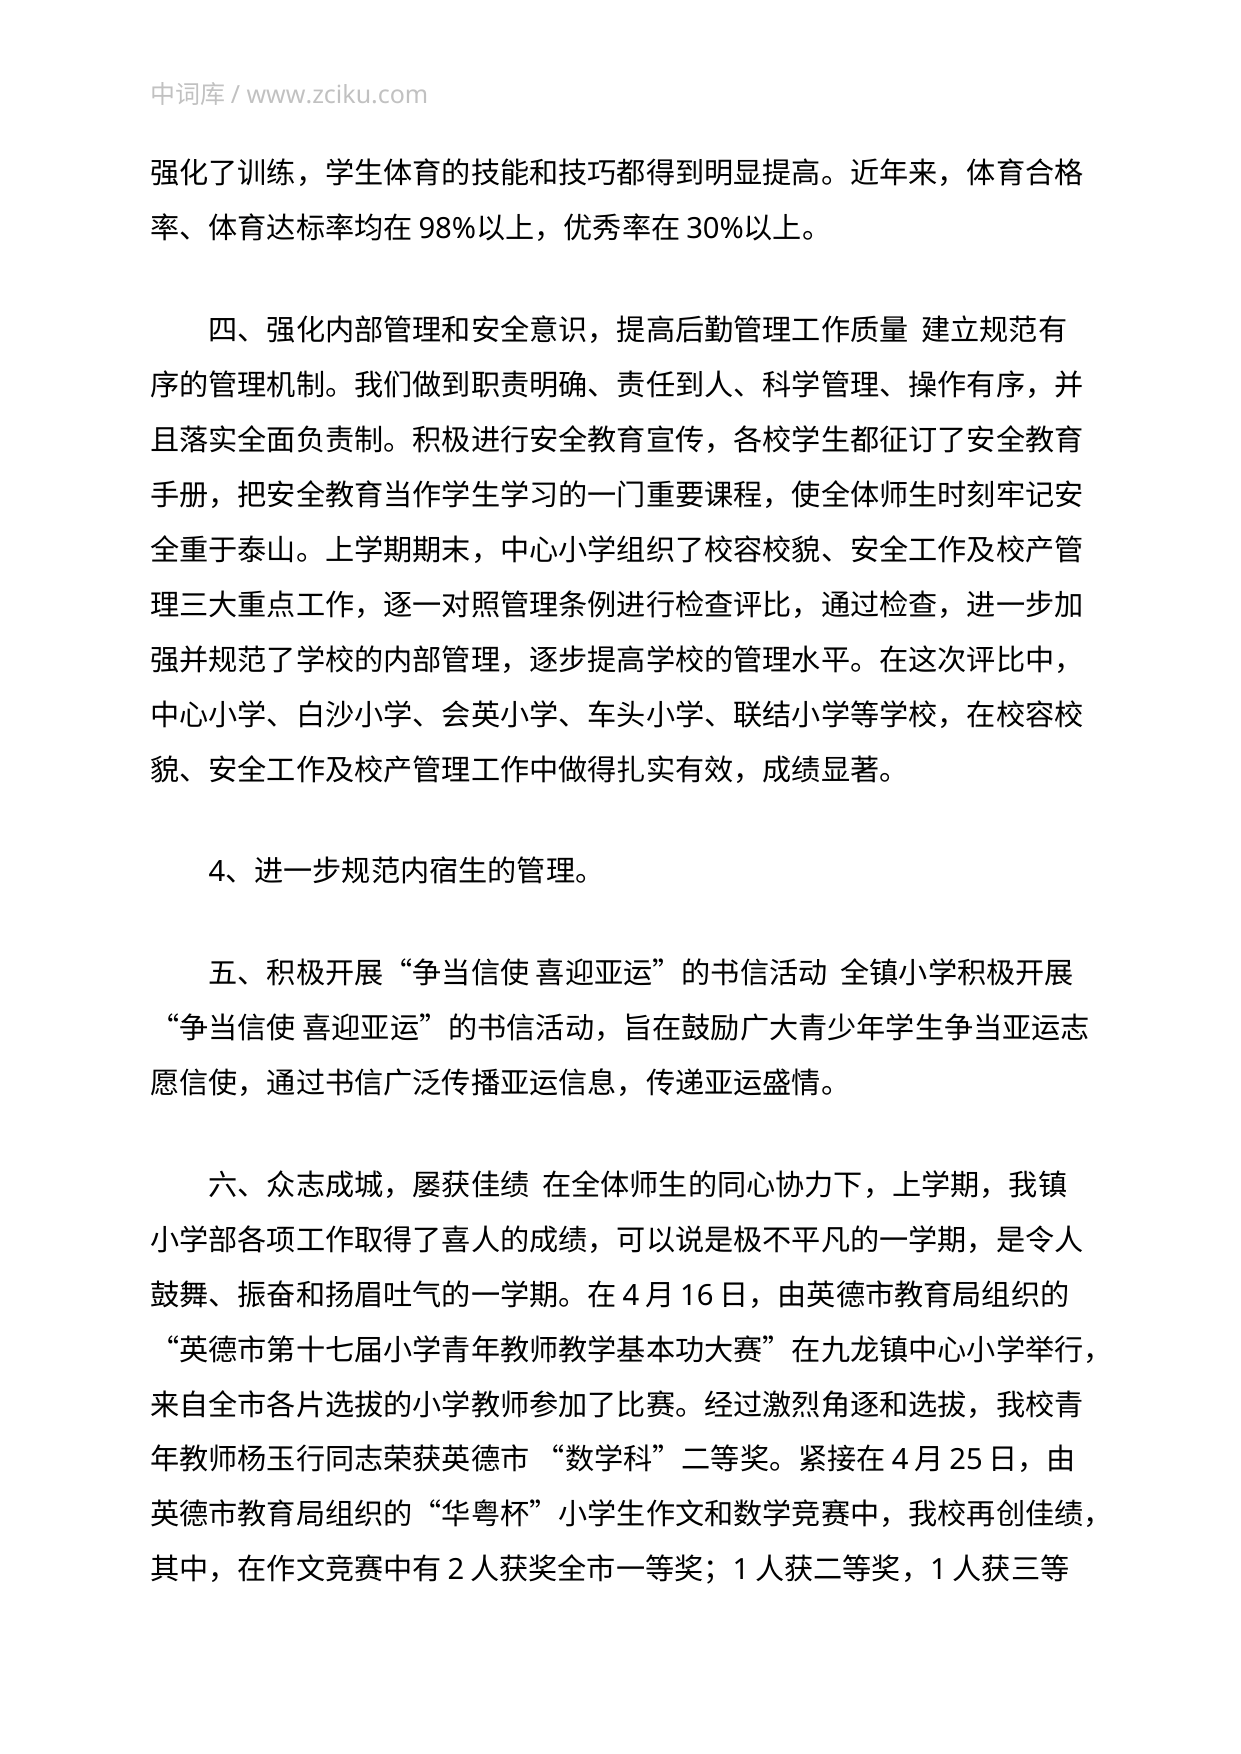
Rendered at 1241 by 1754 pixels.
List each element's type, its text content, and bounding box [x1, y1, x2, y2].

text 4、进一步规范内宿生的管理。 [150, 848, 1090, 890]
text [150, 1161, 1090, 1588]
text 五、积极开展“争当信使 喜迎亚运”的书信活动 全镇小学积极开展“争当信使 喜迎亚运”的书信活动，旨在鼓励广大青少年学生争当亚运志愿信使，通过书信广泛传播亚运信息，传递亚运盛情。 [150, 950, 1090, 1102]
text 四、强化内部管理和安全意识，提高后勤管理工作质量 建立规范有序的管理机制。我们做到职责明确、责任到人、科学管理、操作有序，并且落实全面负责制。积极进行安全教育宣传，各校学生都征订了安全教育手册，把安全教育当作学生学习的一门重要课程，使全体师生时刻牢记安全重于泰山。上学期期末，中心小学组织了校容校貌、安全工作及校产管理三大重点工作，逐一对照管理条例进行检查评比，通过检查，进一步加强并规范了学校的内部管理，逐步提高学校的管理水平。在这次评比中，中心小学、白沙小学、会英小学、车头小学、联结小学等学校，在校容校貌、安全工作及校产管理工作中做得扎实有效，成绩显著。 [150, 307, 1090, 788]
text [150, 150, 1090, 247]
